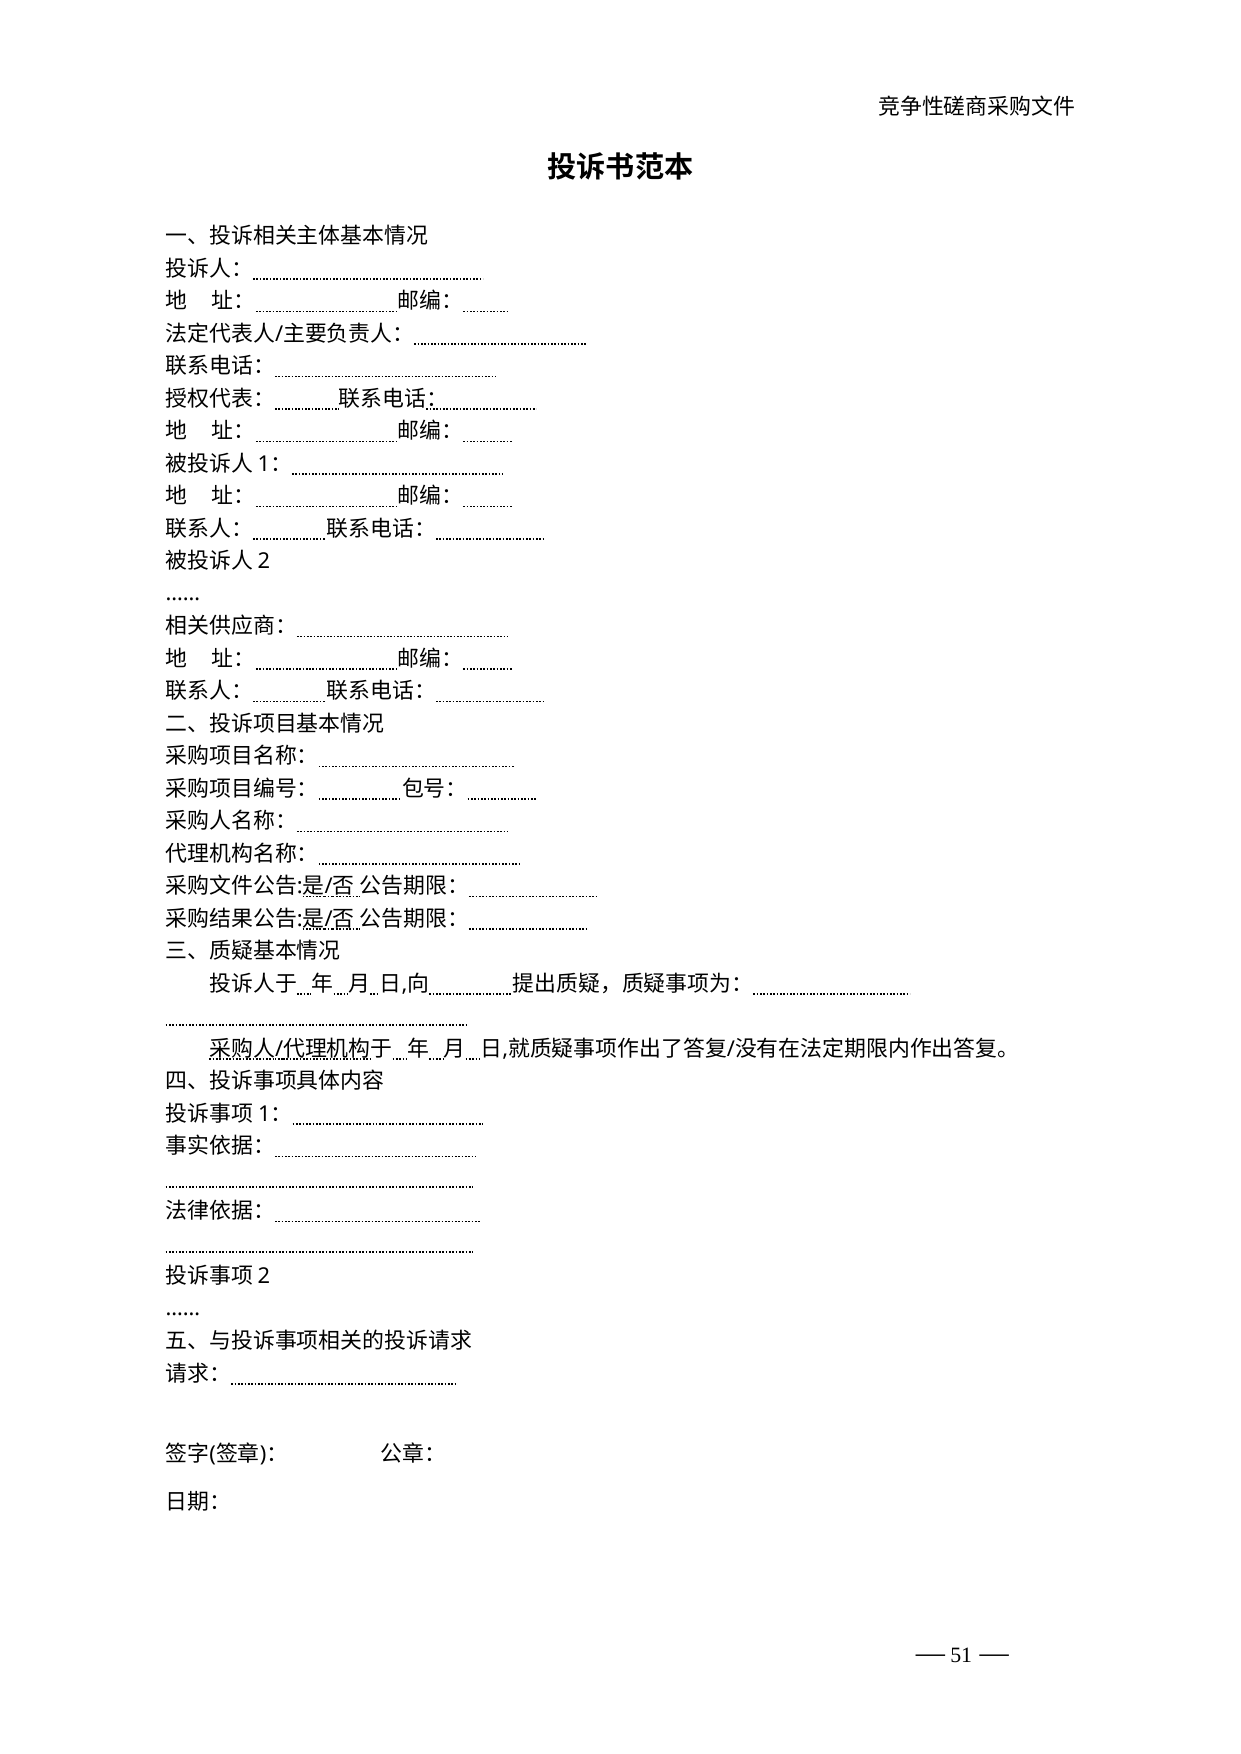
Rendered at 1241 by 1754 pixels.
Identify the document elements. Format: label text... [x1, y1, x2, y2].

text 采购文件公告:是/否 公告期限： [165, 868, 1075, 901]
text 事实依据： [165, 1128, 1075, 1161]
text 法律依据： [165, 1193, 1075, 1226]
text 地 址： 邮编： [165, 283, 1075, 316]
text 采购人名称： [165, 803, 1075, 836]
text 联系人： 联系电话： [165, 511, 1075, 543]
text 投诉人： [165, 251, 1075, 283]
text 地 址： 邮编： [165, 478, 1075, 511]
text 地 址： 邮编： [165, 641, 1075, 673]
text 二、投诉项目基本情况 [165, 706, 1075, 738]
text 投诉人于 年 月 日,向 提出质疑，质疑事项为： [165, 966, 1075, 998]
text 联系电话： [165, 348, 1075, 381]
text 被投诉人1： [165, 446, 1075, 478]
text 签字(签章)： 公章： [165, 1436, 1075, 1468]
text 联系人： 联系电话： [165, 673, 1075, 706]
text …… [165, 576, 1075, 608]
text 地 址： 邮编： [165, 413, 1075, 446]
text 代理机构名称： [165, 836, 1075, 868]
text 投诉事项2 [165, 1258, 1075, 1291]
text 五、与投诉事项相关的投诉请求 [165, 1323, 1075, 1356]
text 相关供应商： [165, 608, 1075, 641]
text 日期： [165, 1484, 1075, 1516]
text 投诉书范本 [165, 132, 1075, 197]
text …… [165, 1291, 1075, 1323]
text 法定代表人/主要负责人： [165, 316, 1075, 348]
text 采购人/代理机构于 年 月 日,就质疑事项作出了答复/没有在法定期限内作出答复。 [165, 1031, 1075, 1063]
text 授权代表： 联系电话： [165, 381, 1075, 413]
text 一、投诉相关主体基本情况 [165, 218, 1075, 251]
text 投诉事项 1： [165, 1096, 1075, 1128]
text 被投诉人2 [165, 543, 1075, 576]
text 三、质疑基本情况 [165, 933, 1075, 966]
text 请求： [165, 1356, 1075, 1388]
text 采购结果公告:是/否 公告期限： [165, 901, 1075, 933]
text 采购项目名称： [165, 738, 1075, 771]
text 采购项目编号： 包号： [165, 771, 1075, 803]
text 四、投诉事项具体内容 [165, 1063, 1075, 1096]
